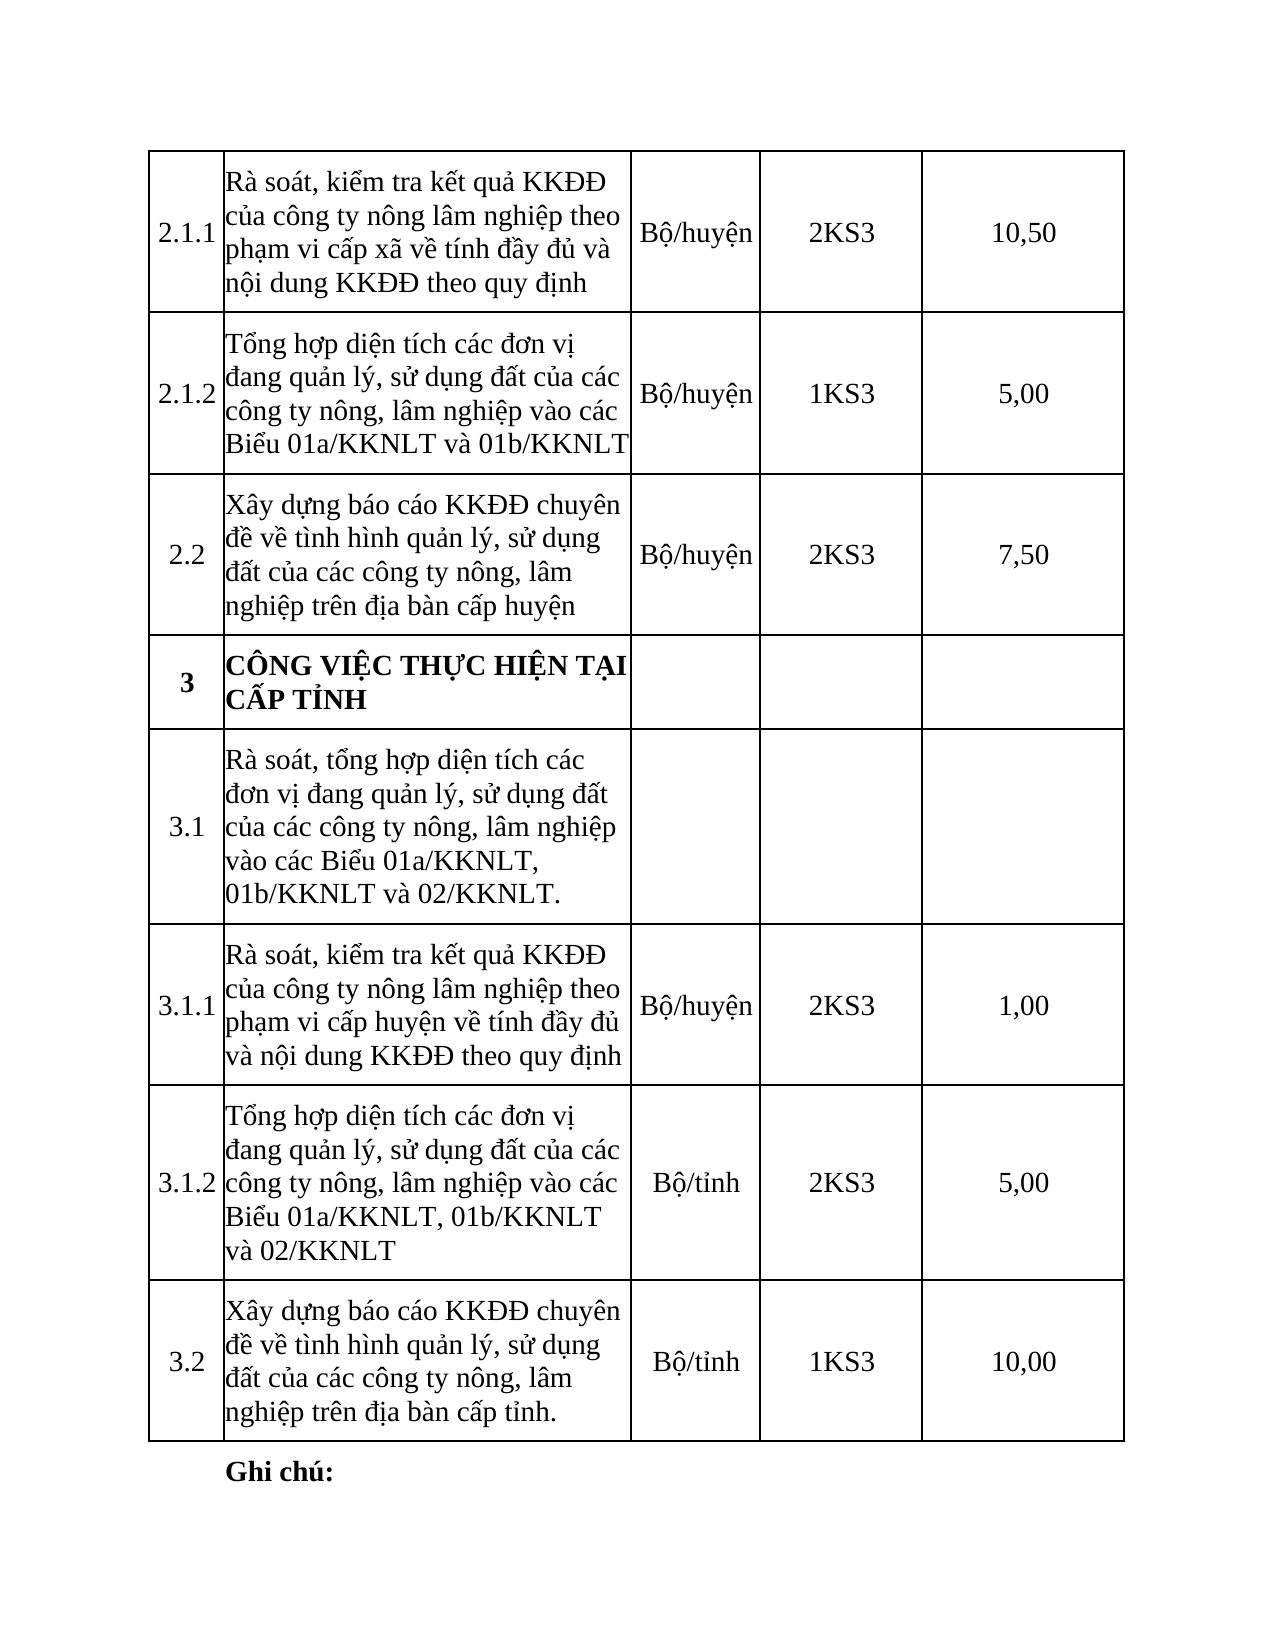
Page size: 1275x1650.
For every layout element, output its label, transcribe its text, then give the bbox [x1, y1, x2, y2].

table_cell 7,50 [923, 475, 1123, 634]
table_cell Bộ/huyện [632, 313, 759, 472]
table_cell [761, 636, 921, 728]
table_cell 3 [150, 636, 223, 728]
table_cell 5,00 [923, 313, 1123, 472]
table_cell Bộ/tỉnh [632, 1281, 759, 1440]
table_cell [923, 730, 1123, 923]
table_cell 5,00 [923, 1086, 1123, 1279]
text Ghi chú: [150, 1454, 1125, 1488]
table_cell Xây dựng báo cáo KKĐĐ chuyên đề về tình hình quản lý, sử dụng đất của các công ty nông, lâm nghiệp trên địa bàn cấp huyện [225, 475, 630, 634]
table_cell 2KS3 [761, 925, 921, 1084]
table_cell 2KS3 [761, 475, 921, 634]
table_cell 3.1 [150, 730, 223, 923]
table_cell [632, 730, 759, 923]
table_cell 1,00 [923, 925, 1123, 1084]
table_cell 10,00 [923, 1281, 1123, 1440]
table_cell Rà soát, kiểm tra kết quả KKĐĐ của công ty nông lâm nghiệp theo phạm vi cấp xã về tính đầy đủ và nội dung KKĐĐ theo quy định [225, 152, 630, 311]
table_cell 10,50 [923, 152, 1123, 311]
table_cell 3.1.2 [150, 1086, 223, 1279]
table_cell Rà soát, kiểm tra kết quả KKĐĐ của công ty nông lâm nghiệp theo phạm vi cấp huyện về tính đầy đủ và nội dung KKĐĐ theo quy định [225, 925, 630, 1084]
table_cell Rà soát, tổng hợp diện tích các đơn vị đang quản lý, sử dụng đất của các công ty nông, lâm nghiệp vào các Biểu 01a/KKNLT, 01b/KKNLT và 02/KKNLT. [225, 730, 630, 923]
table_cell Tổng hợp diện tích các đơn vị đang quản lý, sử dụng đất của các công ty nông, lâm nghiệp vào các Biểu 01a/KKNLT và 01b/KKNLT [225, 313, 630, 472]
table_cell 2.1.2 [150, 313, 223, 472]
table_cell 2.2 [150, 475, 223, 634]
table_cell Bộ/tỉnh [632, 1086, 759, 1279]
table_cell 3.2 [150, 1281, 223, 1440]
table_cell 2KS3 [761, 1086, 921, 1279]
table_cell 2.1.1 [150, 152, 223, 311]
table_cell 2KS3 [761, 152, 921, 311]
table_cell Tổng hợp diện tích các đơn vị đang quản lý, sử dụng đất của các công ty nông, lâm nghiệp vào các Biểu 01a/KKNLT, 01b/KKNLT và 02/KKNLT [225, 1086, 630, 1279]
table_cell 1KS3 [761, 1281, 921, 1440]
table_cell 1KS3 [761, 313, 921, 472]
table_cell [632, 636, 759, 728]
table_cell CÔNG VIỆC THỰC HIỆN TẠI CẤP TỈNH [225, 636, 630, 728]
table_cell [923, 636, 1123, 728]
table_cell Bộ/huyện [632, 152, 759, 311]
table_cell [761, 730, 921, 923]
table_cell Bộ/huyện [632, 925, 759, 1084]
table_cell Xây dựng báo cáo KKĐĐ chuyên đề về tình hình quản lý, sử dụng đất của các công ty nông, lâm nghiệp trên địa bàn cấp tỉnh. [225, 1281, 630, 1440]
table_cell 3.1.1 [150, 925, 223, 1084]
table_cell Bộ/huyện [632, 475, 759, 634]
